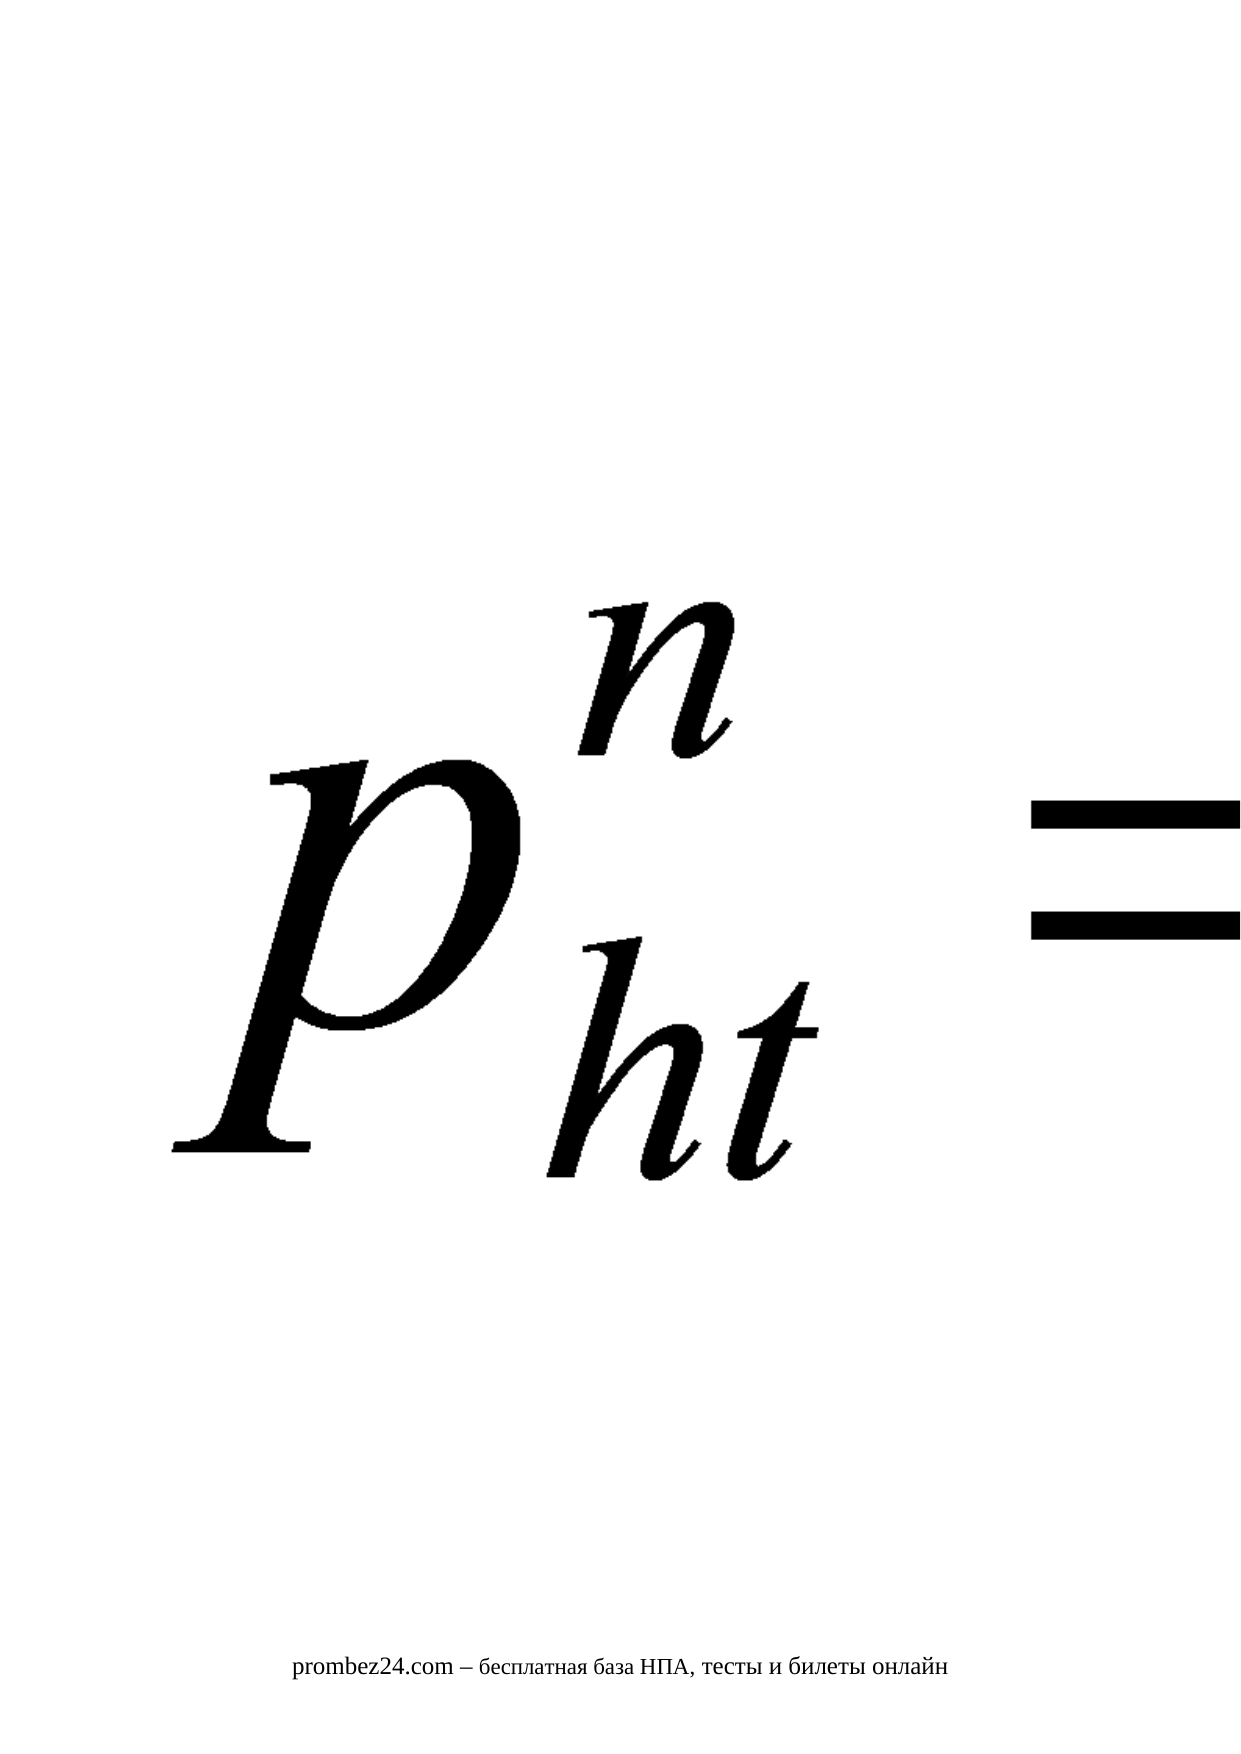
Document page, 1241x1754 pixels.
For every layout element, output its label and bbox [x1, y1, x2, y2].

picture [75, 75, 1241, 1652]
